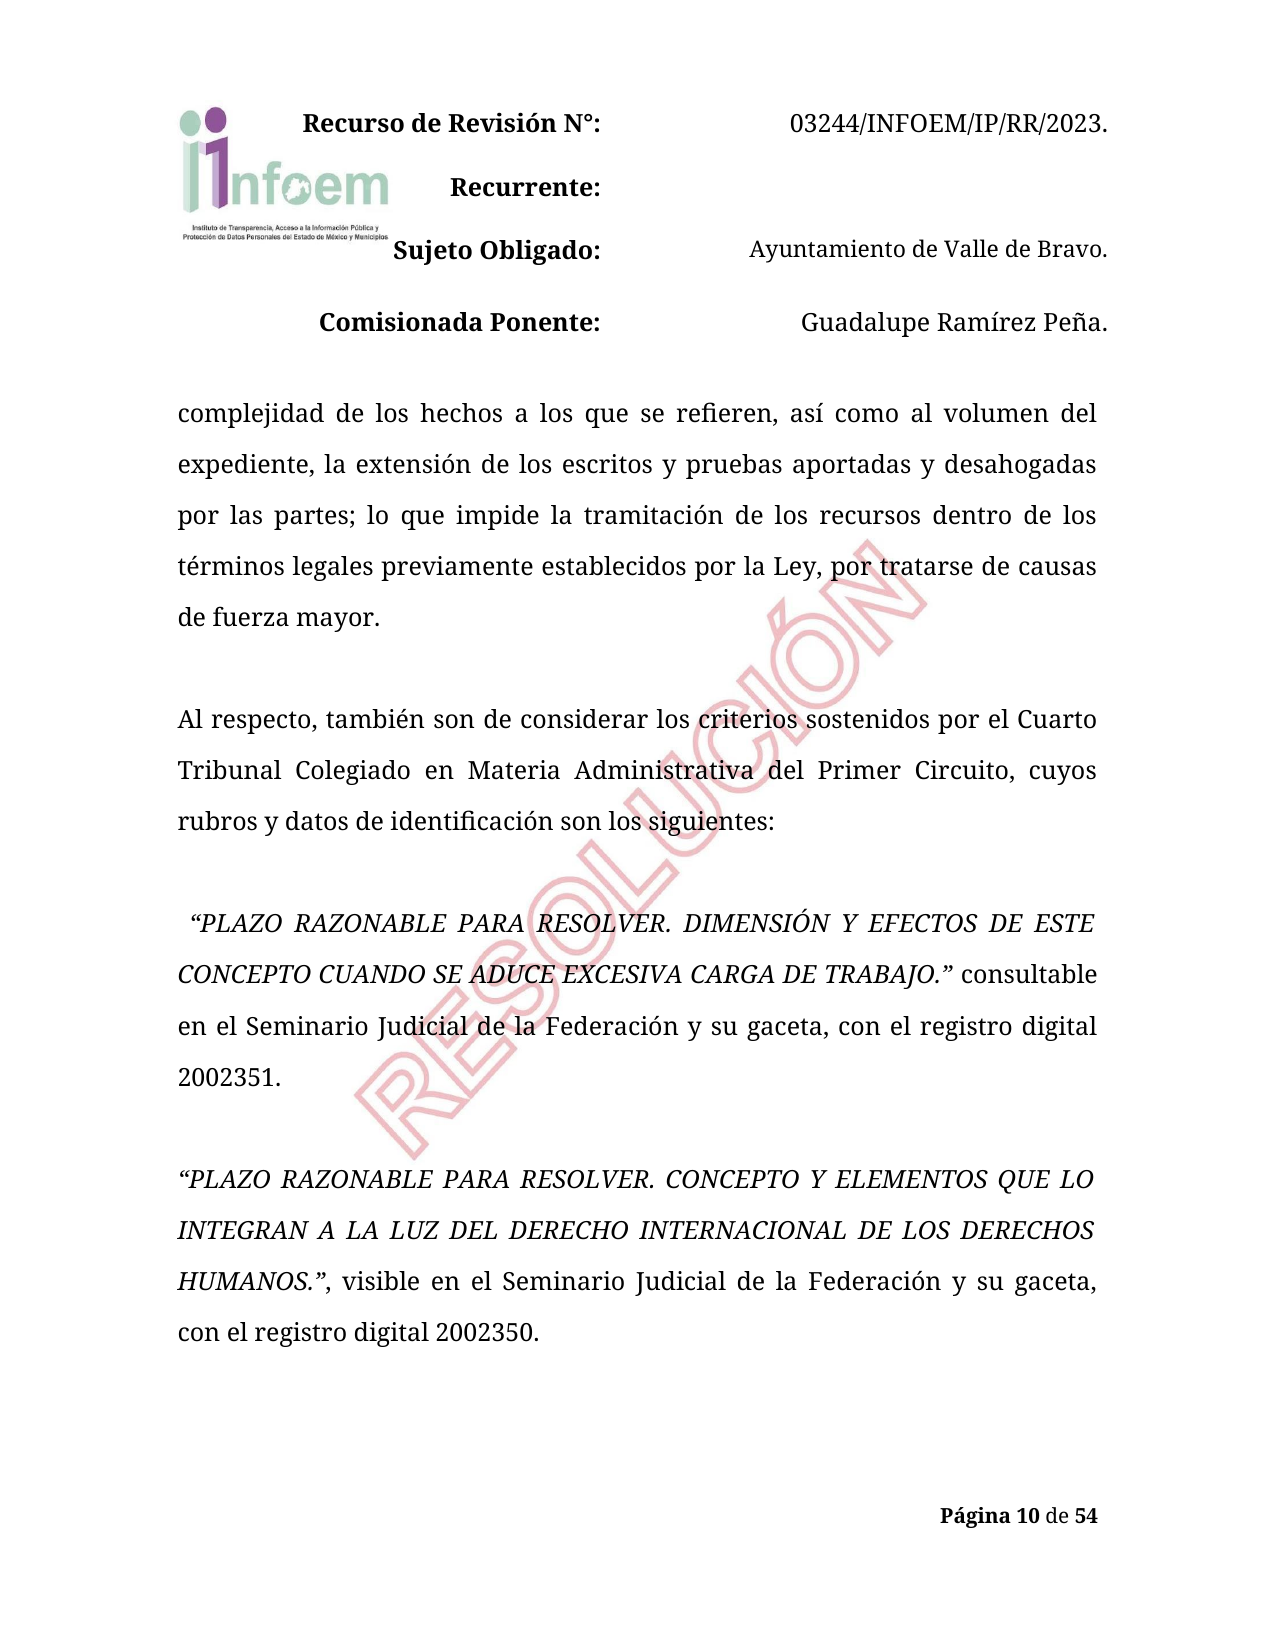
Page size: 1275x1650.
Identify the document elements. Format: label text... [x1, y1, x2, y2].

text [177, 396, 1098, 634]
text “PLAZO RAZONABLE PARA RESOLVER. DIMENSIÓN Y EFECTOS DE ESTE CONCEPTO CUANDO SE ADUCE EXCESIVA CARGA DE TRABAJO.” consultable en el Seminario Judicial de la Federación y su gaceta, con el registro digital 2002351. [177, 906, 1098, 1093]
text “PLAZO RAZONABLE PARA RESOLVER. CONCEPTO Y ELEMENTOS QUE LO INTEGRAN A LA LUZ DEL DERECHO INTERNACIONAL DE LOS DERECHOS HUMANOS.”, visible en el Seminario Judicial de la Federación y su gaceta, con el registro digital 2002350. [177, 1161, 1098, 1348]
picture [76, 50, 1177, 1605]
text Al respecto, también son de considerar los criterios sostenidos por el Cuarto Tribunal Colegiado en Materia Administrativa del Primer Circuito, cuyos rubros y datos de identificación son los siguientes: [177, 702, 1098, 838]
